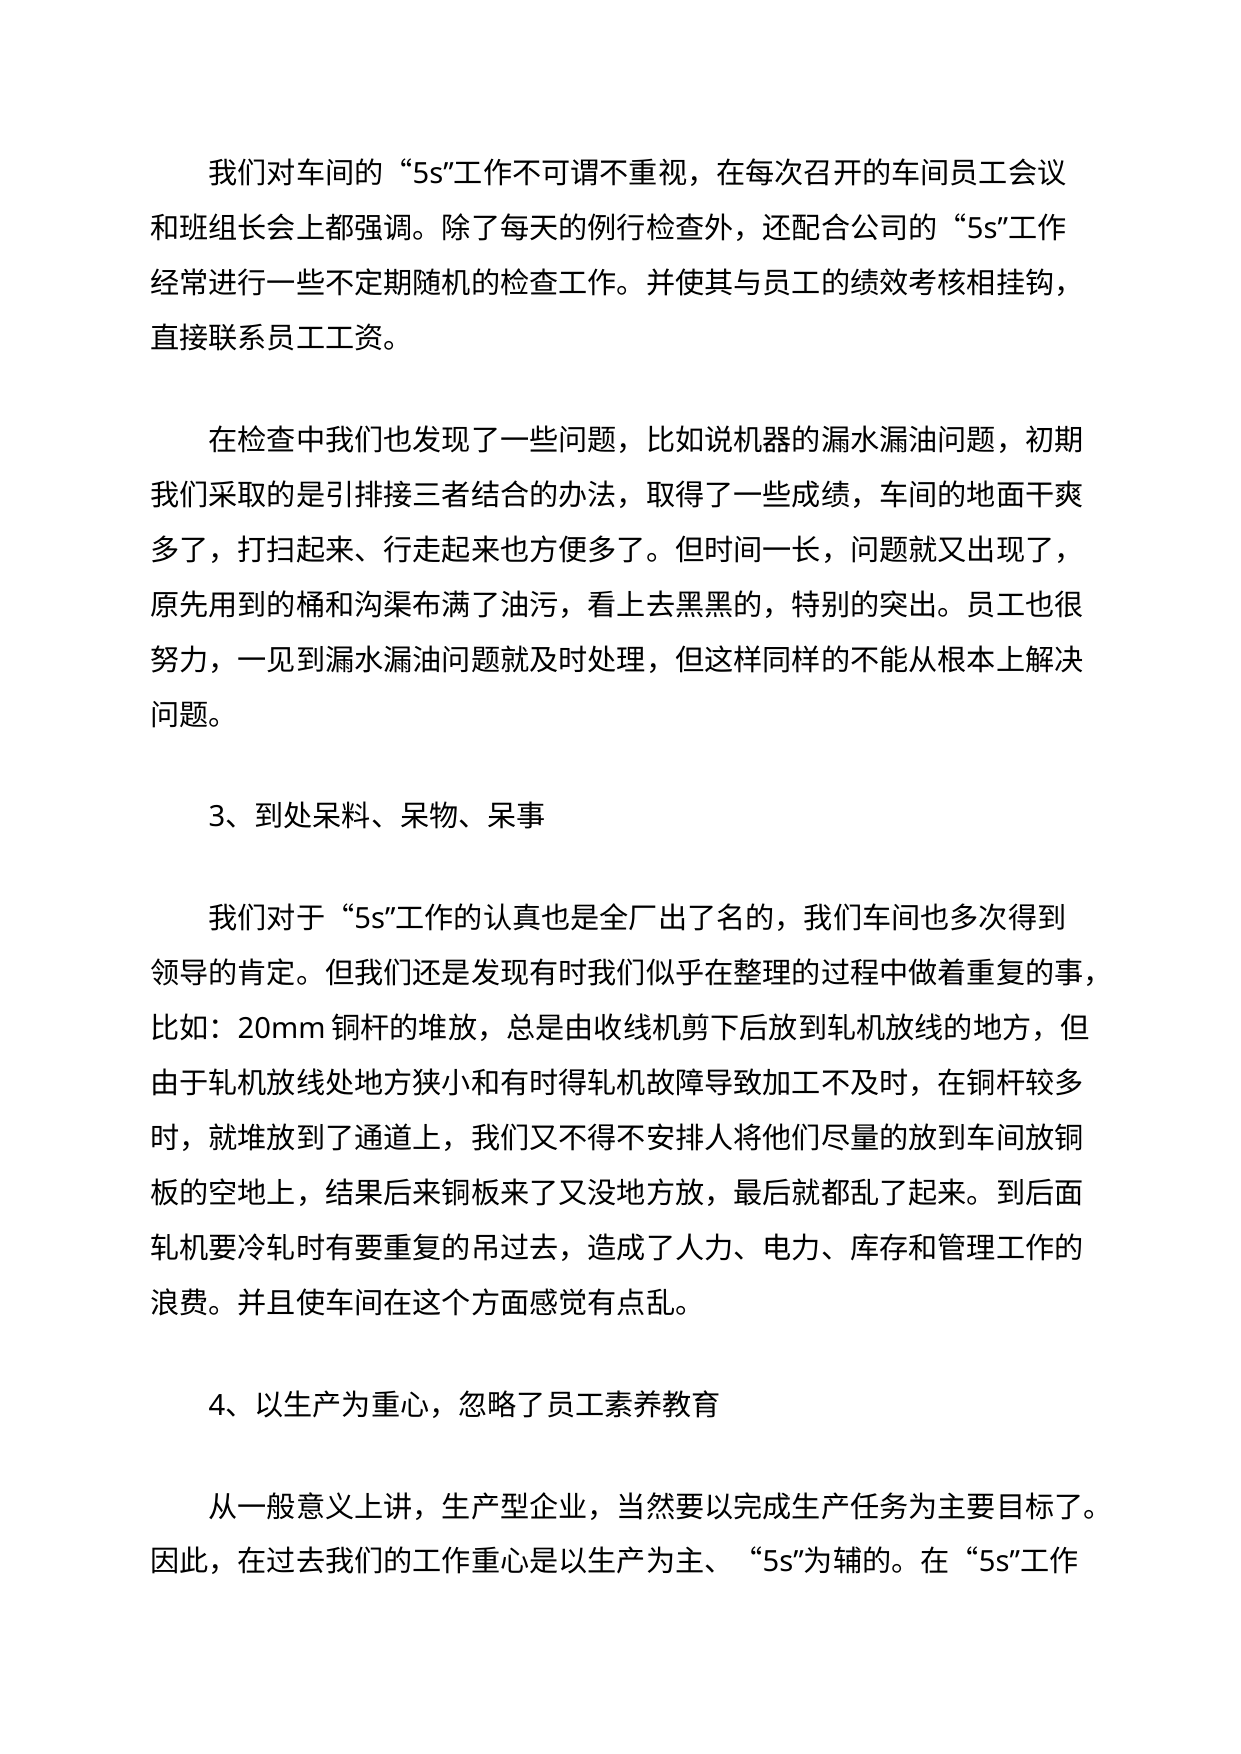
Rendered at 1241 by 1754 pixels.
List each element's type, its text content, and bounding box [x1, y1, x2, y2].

text 我们对于“5s”工作的认真也是全厂出了名的，我们车间也多次得到领导的肯定。但我们还是发现有时我们似乎在整理的过程中做着重复的事，比如：20mm铜杆的堆放，总是由收线机剪下后放到轧机放线的地方，但由于轧机放线处地方狭小和有时得轧机故障导致加工不及时，在铜杆较多时，就堆放到了通道上，我们又不得不安排人将他们尽量的放到车间放铜板的空地上，结果后来铜板来了又没地方放，最后就都乱了起来。到后面轧机要冷轧时有要重复的吊过去，造成了人力、电力、库存和管理工作的浪费。并且使车间在这个方面感觉有点乱。 [150, 895, 1090, 1322]
text 4、以生产为重心，忽略了员工素养教育 [150, 1381, 1090, 1423]
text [150, 1483, 1090, 1580]
text 3、到处呆料、呆物、呆事 [150, 793, 1090, 835]
text 我们对车间的“5s”工作不可谓不重视，在每次召开的车间员工会议和班组长会上都强调。除了每天的例行检查外，还配合公司的“5s”工作经常进行一些不定期随机的检查工作。并使其与员工的绩效考核相挂钩，直接联系员工工资。 [150, 150, 1090, 357]
text 在检查中我们也发现了一些问题，比如说机器的漏水漏油问题，初期我们采取的是引排接三者结合的办法，取得了一些成绩，车间的地面干爽多了，打扫起来、行走起来也方便多了。但时间一长，问题就又出现了，原先用到的桶和沟渠布满了油污，看上去黑黑的，特别的突出。员工也很努力，一见到漏水漏油问题就及时处理，但这样同样的不能从根本上解决问题。 [150, 417, 1090, 733]
